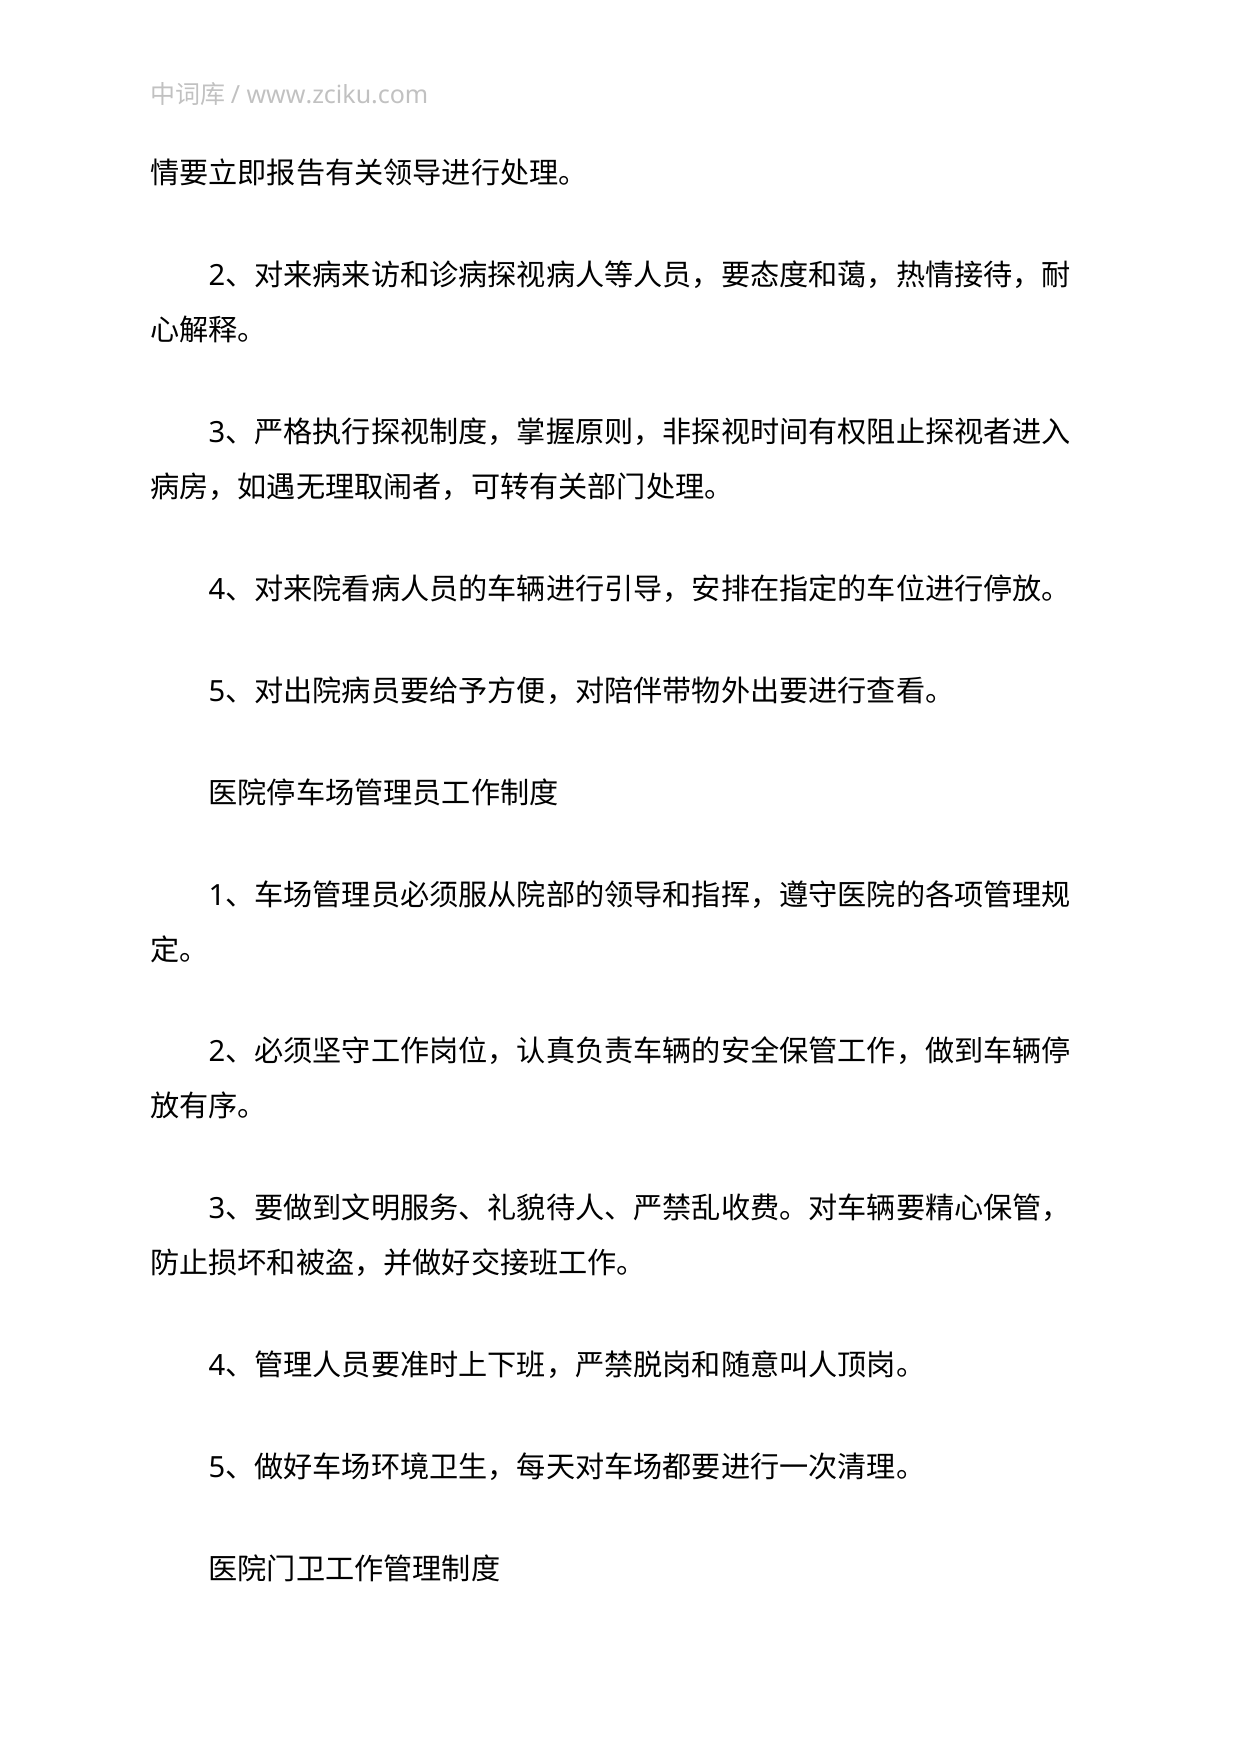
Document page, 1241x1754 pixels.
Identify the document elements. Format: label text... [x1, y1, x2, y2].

text 3、严格执行探视制度，掌握原则，非探视时间有权阻止探视者进入病房，如遇无理取闹者，可转有关部门处理。 [150, 408, 1090, 506]
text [150, 150, 1090, 192]
text 3、要做到文明服务、礼貌待人、严禁乱收费。对车辆要精心保管，防止损坏和被盗，并做好交接班工作。 [150, 1184, 1090, 1282]
text 4、管理人员要准时上下班，严禁脱岗和随意叫人顶岗。 [150, 1341, 1090, 1384]
text 5、做好车场环境卫生，每天对车场都要进行一次清理。 [150, 1443, 1090, 1486]
text 医院停车场管理员工作制度 [150, 769, 1090, 812]
text 1、车场管理员必须服从院部的领导和指挥，遵守医院的各项管理规定。 [150, 871, 1090, 968]
text 5、对出院病员要给予方便，对陪伴带物外出要进行查看。 [150, 667, 1090, 710]
text 医院门卫工作管理制度 [150, 1545, 1090, 1588]
text 4、对来院看病人员的车辆进行引导，安排在指定的车位进行停放。 [150, 565, 1090, 608]
text 2、对来病来访和诊病探视病人等人员，要态度和蔼，热情接待，耐心解释。 [150, 252, 1090, 349]
text 2、必须坚守工作岗位，认真负责车辆的安全保管工作，做到车辆停放有序。 [150, 1028, 1090, 1125]
